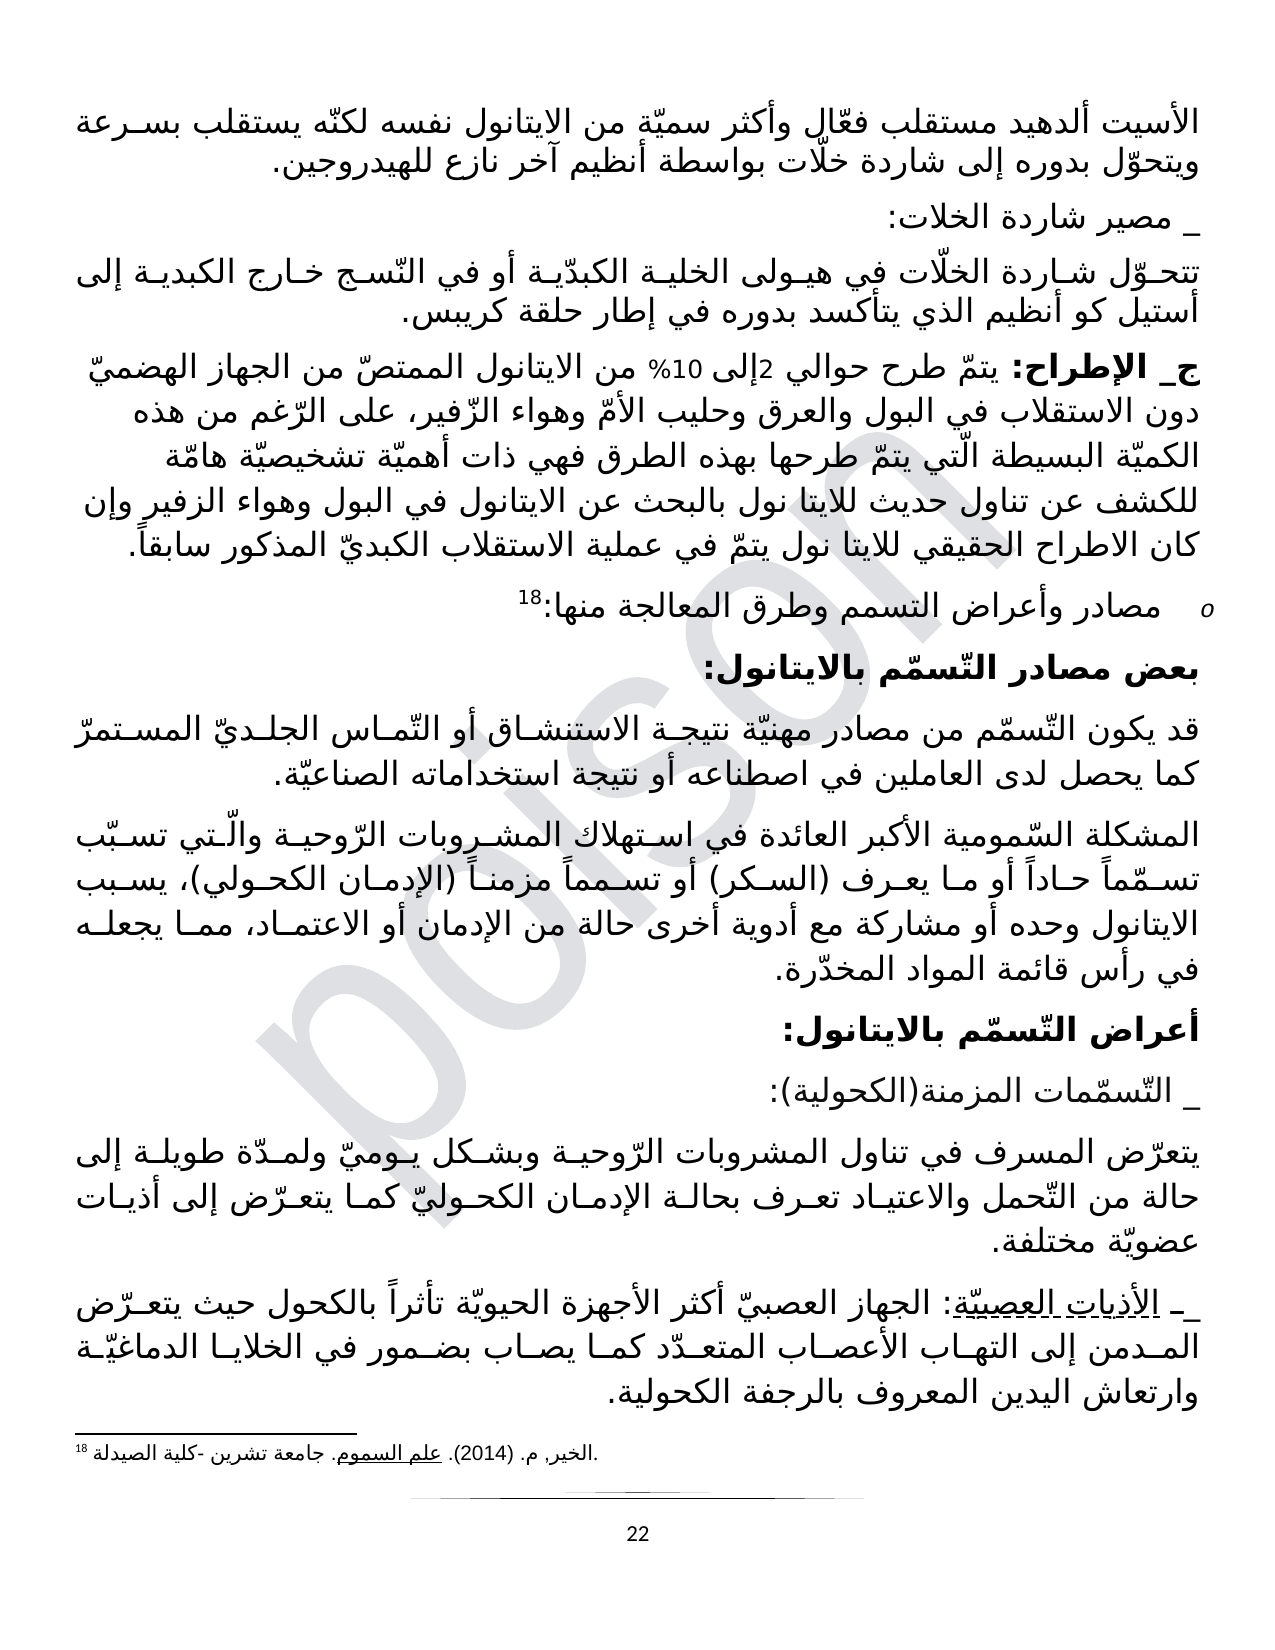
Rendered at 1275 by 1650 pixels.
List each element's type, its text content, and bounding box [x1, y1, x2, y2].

list مصادر وأعراض التسمم وطرق المعالجة منها: [75, 587, 1200, 626]
text تتحوّل شاردة الخلّات في هيولى الخلية الكبدّية أو في النّسج خارج الكبدية إلى أستيل كو أنظيم الذي يتأكسد بدوره في إطار حلقة كريبس. [75, 253, 1200, 331]
text _ الأذيات العصبيّة: الجهاز العصبيّ أكثر الأجهزة الحيويّة تأثراً بالكحول حيث يتعرّض المدمن إلى التهاب الأعصاب المتعدّد كما يصاب بضمور في الخلايا الدماغيّة وارتعاش اليدين المعروف بالرجفة الكحولية. [75, 1283, 1200, 1411]
text ج_ الإطراح: يتمّ طرح حوالي 2إلى 10% من الايتانول الممتصّ من الجهاز الهضميّ دون الاستقلاب في البول والعرق وحليب الأمّ وهواء الزّفير، على الرّغم من هذه الكميّة البسيطة الّتي يتمّ طرحها بهذه الطرق فهي ذات أهميّة تشخيصيّة هامّة للكشف عن تناول حديث للايتا نول بالبحث عن الايتانول في البول وهواء الزفير وإن كان الاطراح الحقيقي للايتا نول يتمّ في عملية الاستقلاب الكبديّ المذكور سابقاً. [75, 347, 1200, 564]
text يتعرّض المسرف في تناول المشروبات الرّوحية وبشكل يوميّ ولمدّة طويلة إلى حالة من التّحمل والاعتياد تعرف بحالة الإدمان الكحوليّ كما يتعرّض إلى أذيات عضويّة مختلفة. [75, 1133, 1200, 1261]
text الأسيت ألدهيد مستقلب فعّال وأكثر سميّة من الايتانول نفسه لكنّه يستقلب بسرعة ويتحوّل بدوره إلى شاردة خلّات بواسطة أنظيم آخر نازع للهيدروجين. [75, 103, 1200, 181]
text _ مصير شاردة الخلات: [75, 197, 1200, 236]
text _ التّسمّمات المزمنة(الكحولية): [75, 1071, 1200, 1110]
text بعض مصادر التّسمّم بالايتانول: [75, 648, 1200, 687]
text قد يكون التّسمّم من مصادر مهنيّة نتيجة الاستنشاق أو التّماس الجلديّ المستمرّ كما يحصل لدى العاملين في اصطناعه أو نتيجة استخداماته الصناعيّة. [75, 709, 1200, 793]
text المشكلة السّمومية الأكبر العائدة في استهلاك المشروبات الرّوحية والّتي تسبّب تسمّماً حاداً أو ما يعرف (السكر) أو تسمماً مزمناً (الإدمان الكحولي)، يسبب الايتانول وحده أو مشاركة مع أدوية أخرى حالة من الإدمان أو الاعتماد، مما يجعله في رأس قائمة المواد المخدّرة. [75, 815, 1200, 988]
text أعراض التّسمّم بالايتانول: [75, 1010, 1200, 1049]
